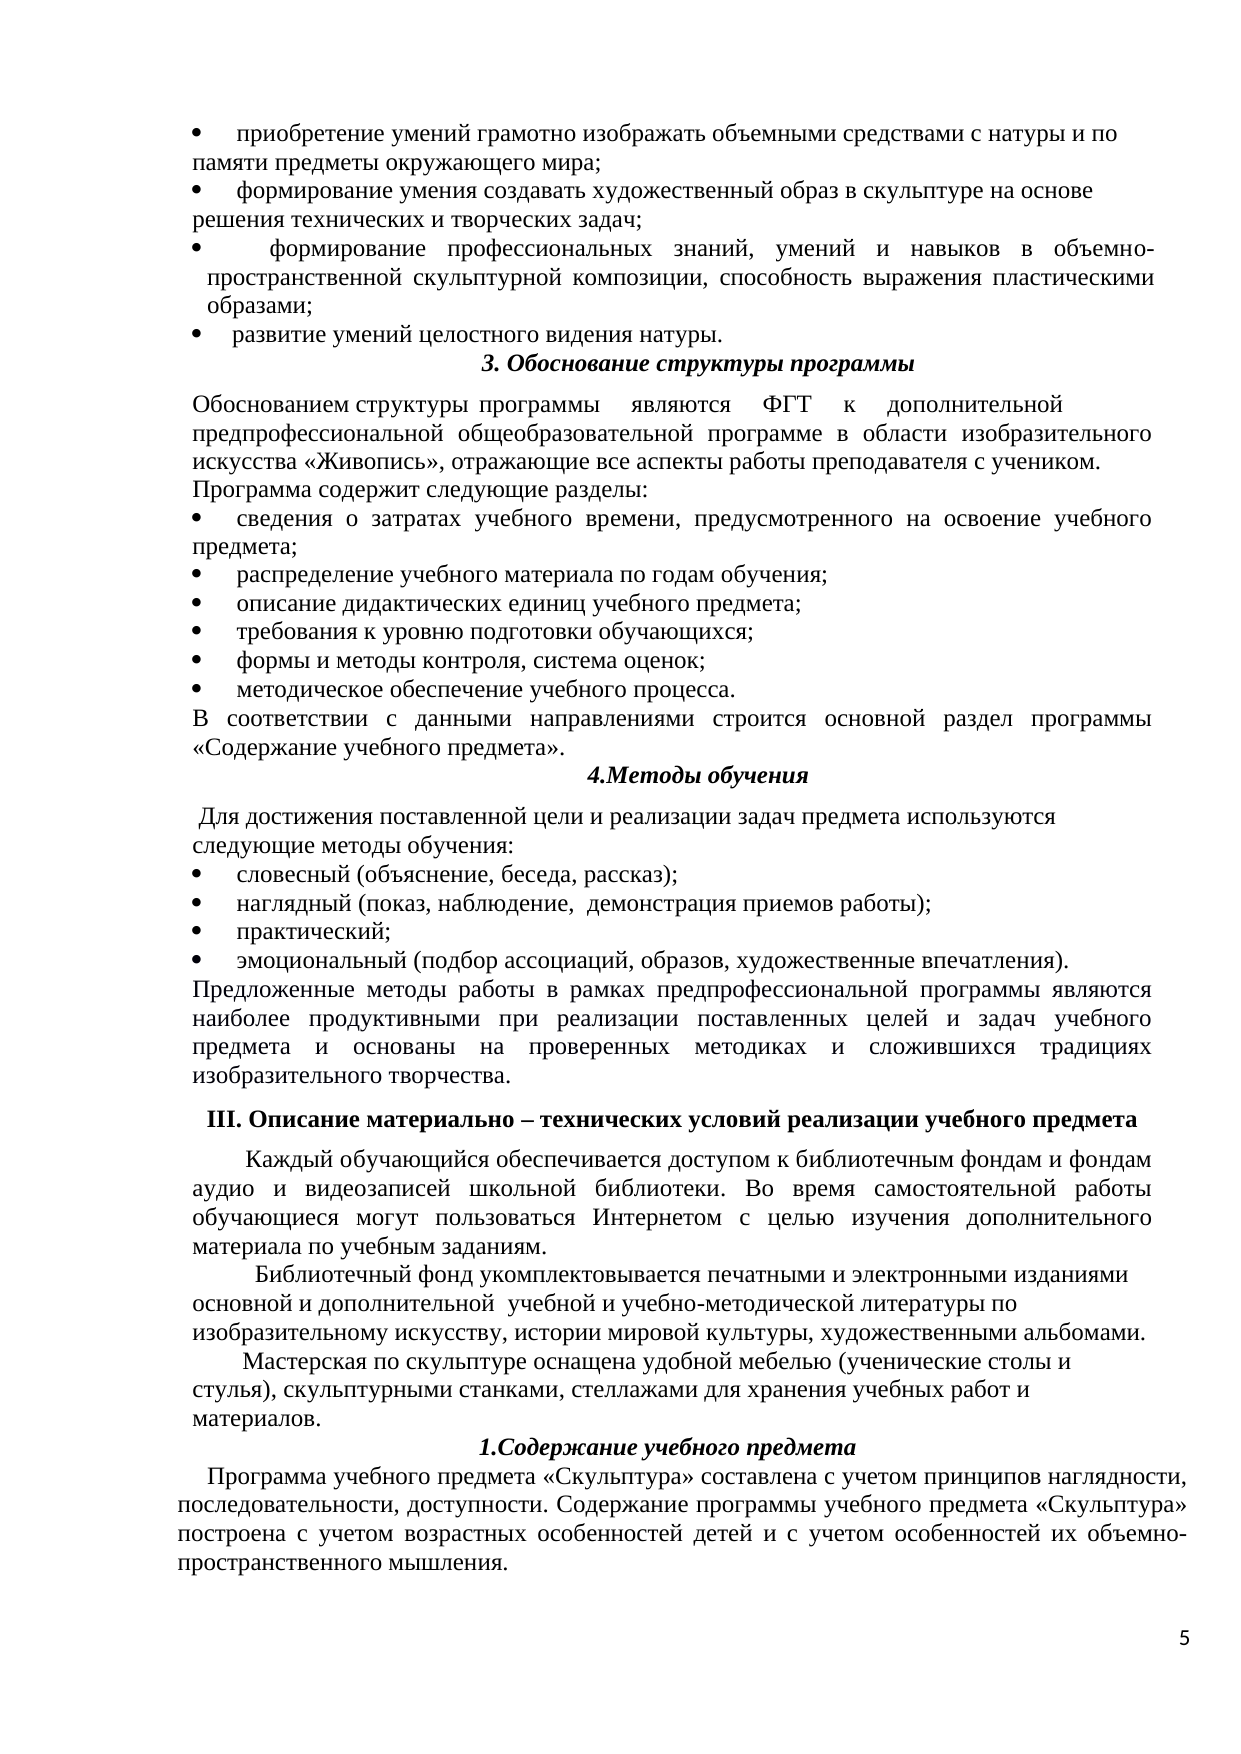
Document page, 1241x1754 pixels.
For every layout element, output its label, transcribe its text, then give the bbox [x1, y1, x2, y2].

list формирование профессиональных знаний, умений и навыков в объемно-пространственной скульптурной композиции, способность выражения пластическими образами; [192, 233, 1154, 319]
text  методическое обеспечение учебного процесса. [192, 674, 1152, 703]
text Мастерская по скульптуре оснащена удобной мебелью (ученические столы и стулья), скульптурными станками, стеллажами для хранения учебных работ и материалов. [192, 1346, 1152, 1432]
text Для достижения поставленной цели и реализации задач предмета используются следующие методы обучения: [192, 801, 1152, 859]
list наглядный (показ, наблюдение, демонстрация приемов работы); [192, 888, 1152, 916]
text  формы и методы контроля, система оценок; [192, 645, 1152, 674]
text Обоснованием структуры программы являются ФГТ к дополнительной предпрофессиональной общеобразовательной программе в области изобразительного искусства «Живопись», отражающие все аспекты работы преподавателя с учеником. [192, 389, 1152, 475]
text Программа учебного предмета «Скульптура» составлена с учетом принципов наглядности, последовательности, доступности. Содержание программы учебного предмета «Скульптура» построена с учетом возрастных особенностей детей и с учетом особенностей их объемно-пространственного мышления. [177, 1461, 1187, 1576]
text 4.Методы обучения [192, 761, 1204, 789]
text 1.Содержание учебного предмета [148, 1432, 1187, 1461]
list практический; [192, 916, 1152, 945]
list формирование умения создавать художественный образ в скульптуре на основе решения технических и творческих задач; [192, 176, 1158, 233]
list развитие умений целостного видения натуры. [192, 319, 1204, 348]
text Каждый обучающийся обеспечивается доступом к библиотечным фондам и фондам аудио и видеозаписей школьной библиотеки. Во время самостоятельной работы обучающиеся могут пользоваться Интернетом с целью изучения дополнительного материала по учебным заданиям. [192, 1144, 1152, 1259]
list приобретение умений грамотно изображать объемными средствами с натуры и по памяти предметы окружающего мира; [192, 118, 1158, 176]
text  распределение учебного материала по годам обучения; [192, 560, 1152, 588]
text  сведения о затратах учебного времени, предусмотренного на освоение учебного предмета; [192, 503, 1152, 560]
list эмоциональный (подбор ассоциаций, образов, художественные впечатления). [192, 945, 1152, 974]
text III. Описание материально – технических условий реализации учебного предмета [192, 1104, 1152, 1132]
text Предложенные методы работы в рамках предпрофессиональной программы являются наиболее продуктивными при реализации поставленных целей и задач учебного предмета и основаны на проверенных методиках и сложившихся традициях изобразительного творчества. [192, 974, 1152, 1089]
text 3. Обоснование структуры программы [192, 348, 1204, 377]
text Библиотечный фонд укомплектовывается печатными и электронными изданиями основной и дополнительной учебной и учебно-методической литературы по изобразительному искусству, истории мировой культуры, художественными альбомами. [192, 1259, 1152, 1346]
text В соответствии с данными направлениями строится основной раздел программы «Содержание учебного предмета». [192, 703, 1152, 761]
text  требования к уровню подготовки обучающихся; [192, 617, 1152, 645]
list словесный (объяснение, беседа, рассказ); [192, 859, 1152, 888]
text  описание дидактических единиц учебного предмета; [192, 588, 1152, 617]
text Программа содержит следующие разделы: [192, 475, 1152, 503]
